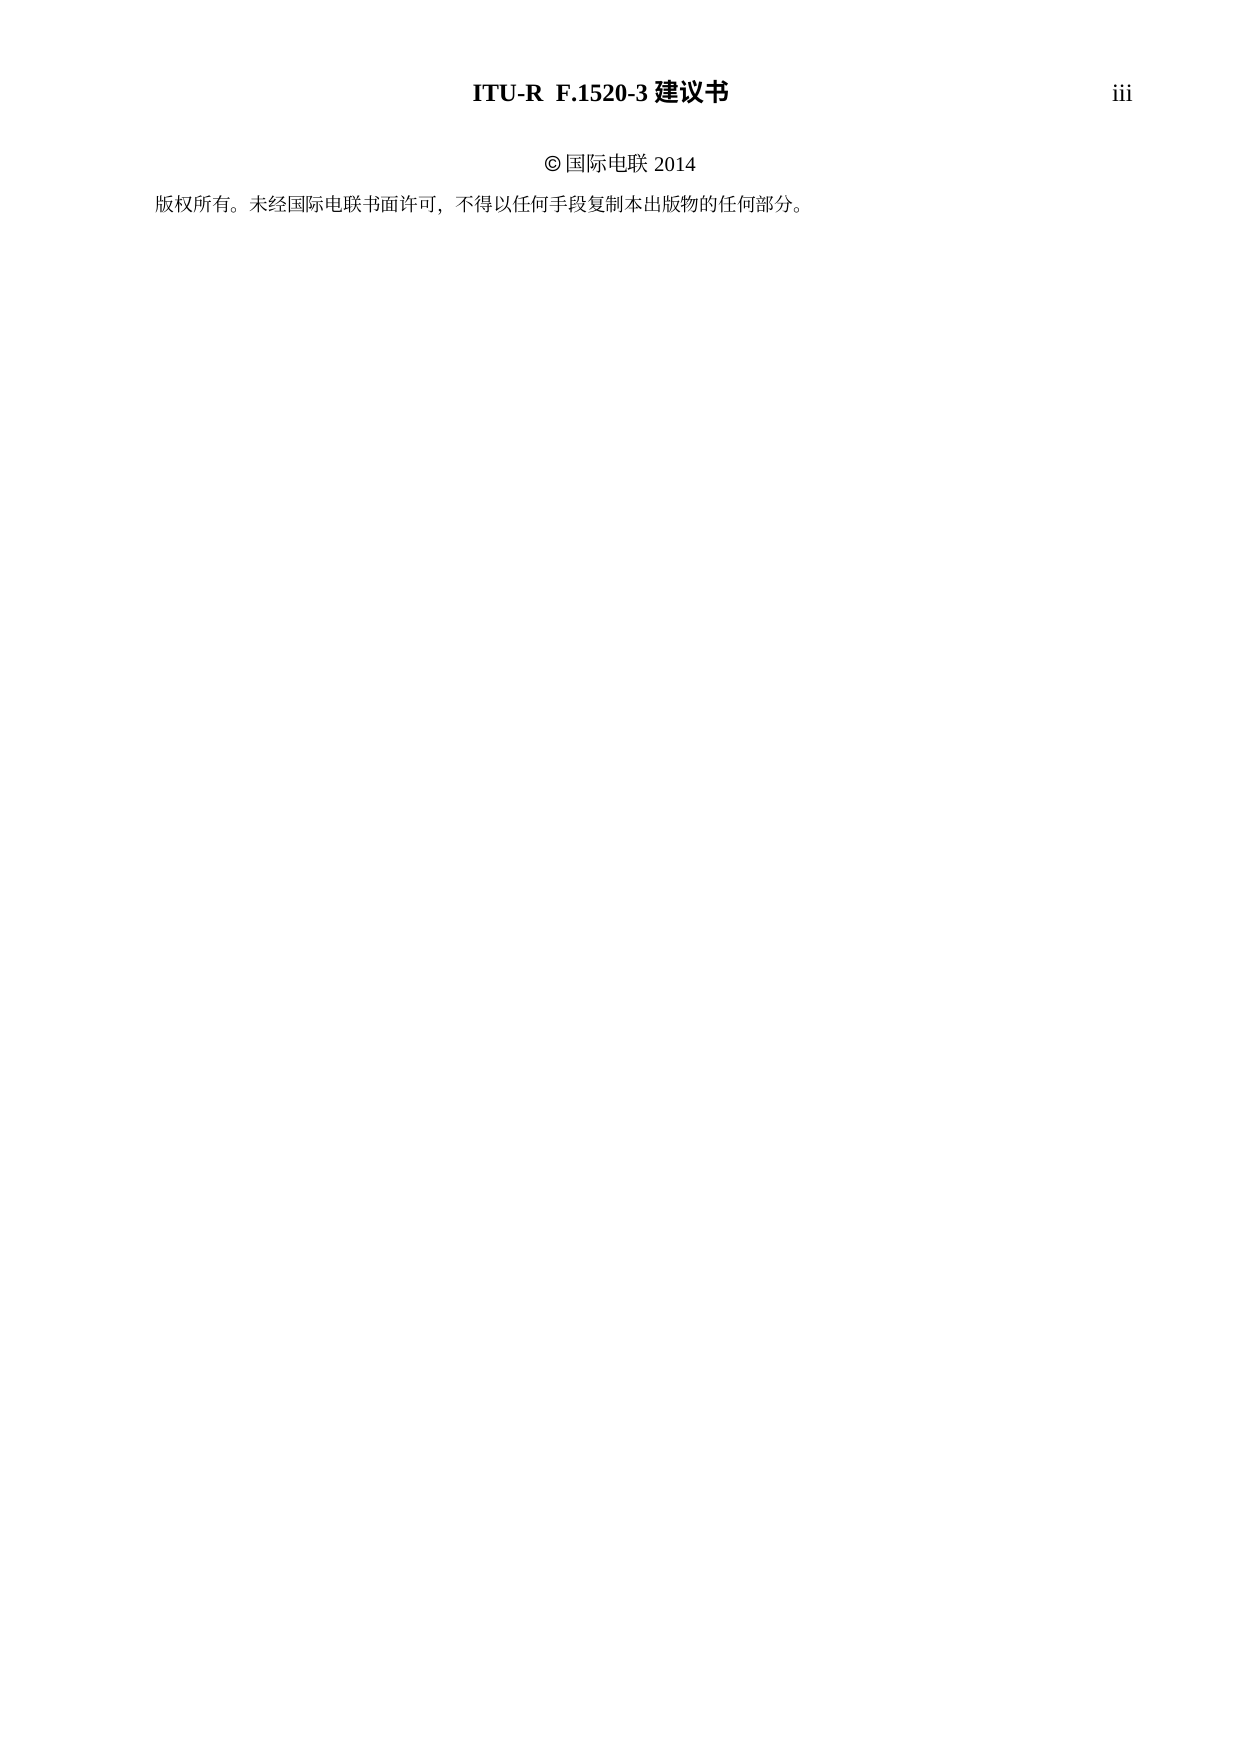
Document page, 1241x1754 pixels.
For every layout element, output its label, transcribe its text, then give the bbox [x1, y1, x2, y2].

text 国际电联 2014 [118, 148, 1122, 178]
text 版权所有。未经国际电联书面许可，不得以任何手段复制本出版物的任何部分。 [118, 190, 1122, 217]
